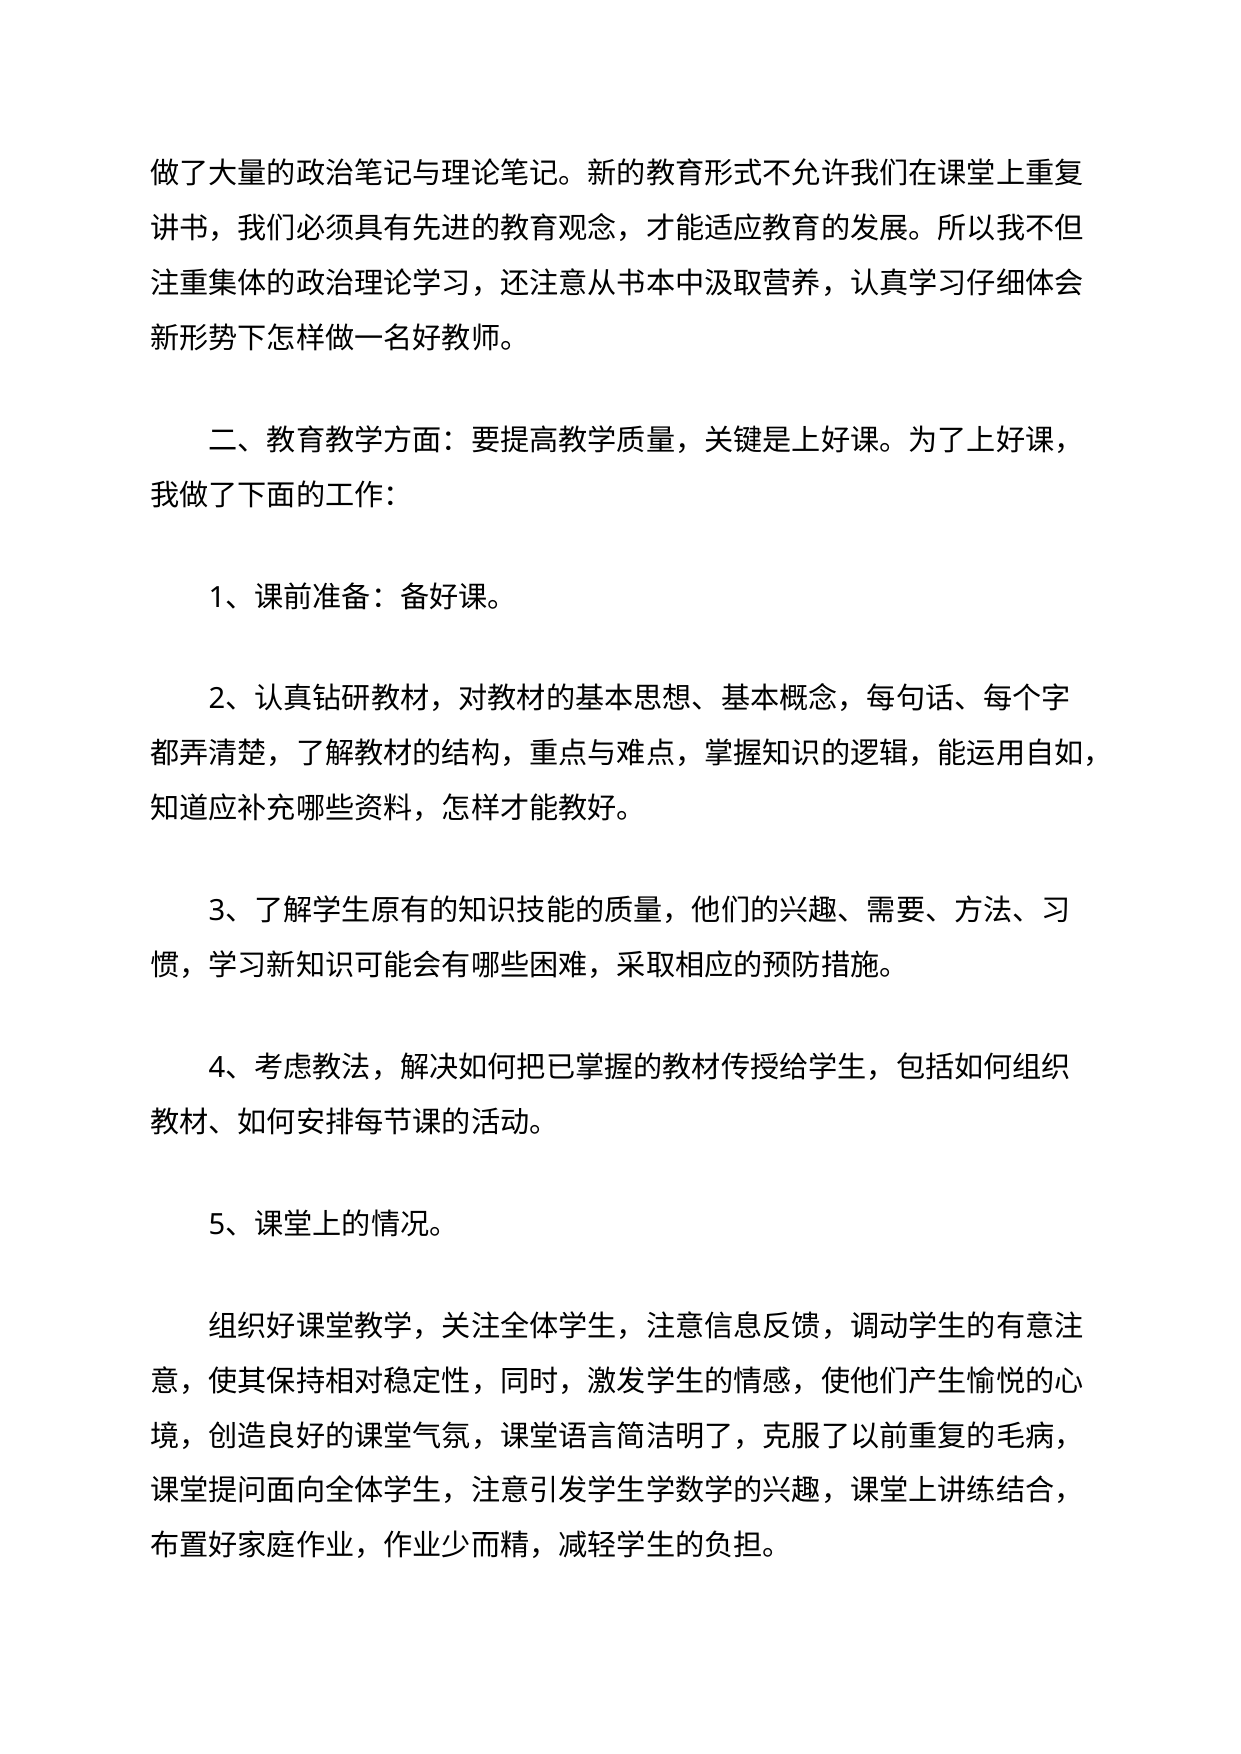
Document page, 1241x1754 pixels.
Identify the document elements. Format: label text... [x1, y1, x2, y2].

text 5、课堂上的情况。 [150, 1200, 1090, 1243]
text 4、考虑教法，解决如何把已掌握的教材传授给学生，包括如何组织教材、如何安排每节课的活动。 [150, 1043, 1090, 1141]
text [150, 150, 1090, 357]
text 二、教育教学方面：要提高教学质量，关键是上好课。为了上好课，我做了下面的工作： [150, 416, 1090, 514]
text 2、认真钻研教材，对教材的基本思想、基本概念，每句话、每个字都弄清楚，了解教材的结构，重点与难点，掌握知识的逻辑，能运用自如，知道应补充哪些资料，怎样才能教好。 [150, 675, 1090, 827]
text 1、课前准备：备好课。 [150, 573, 1090, 616]
text 3、了解学生原有的知识技能的质量，他们的兴趣、需要、方法、习惯，学习新知识可能会有哪些困难，采取相应的预防措施。 [150, 887, 1090, 984]
text 组织好课堂教学，关注全体学生，注意信息反馈，调动学生的有意注意，使其保持相对稳定性，同时，激发学生的情感，使他们产生愉悦的心境，创造良好的课堂气氛，课堂语言简洁明了，克服了以前重复的毛病，课堂提问面向全体学生，注意引发学生学数学的兴趣，课堂上讲练结合，布置好家庭作业，作业少而精，减轻学生的负担。 [150, 1302, 1090, 1564]
